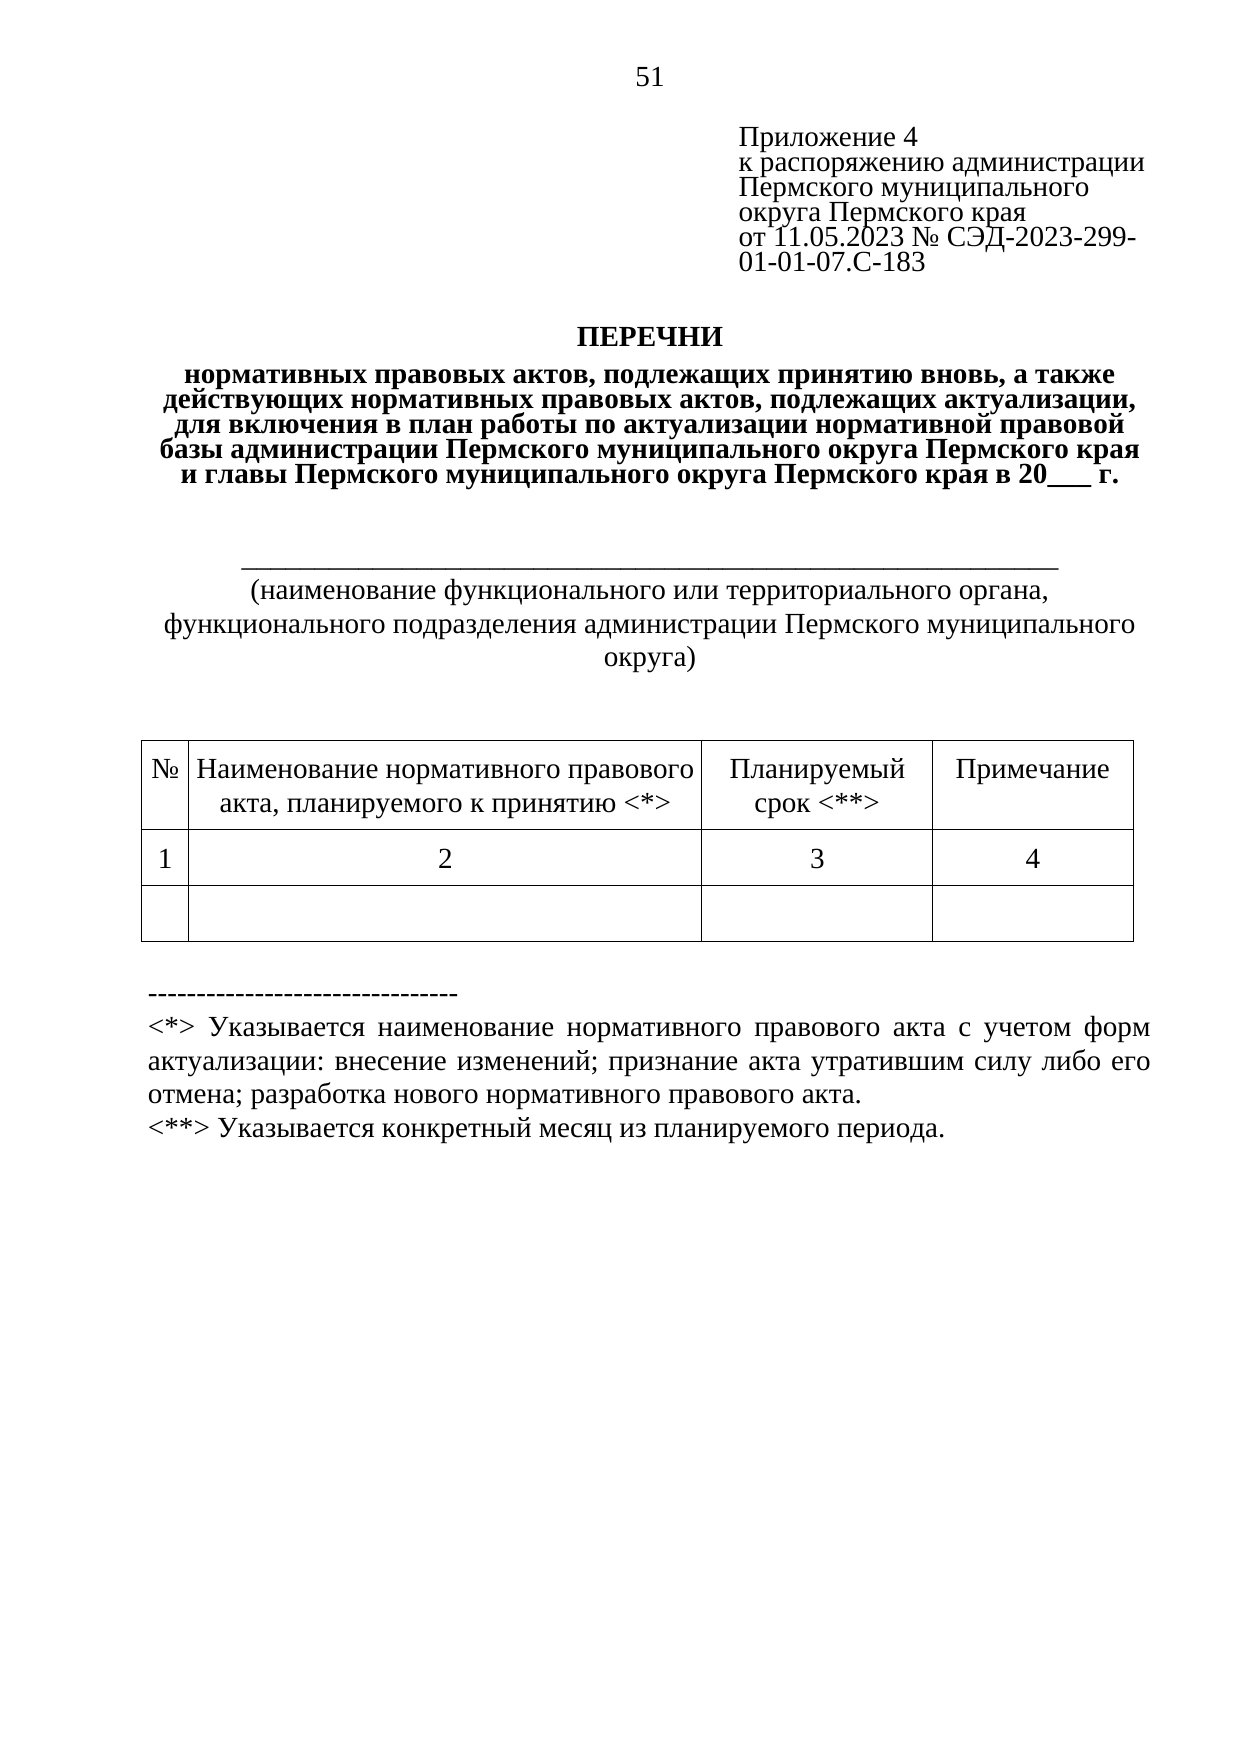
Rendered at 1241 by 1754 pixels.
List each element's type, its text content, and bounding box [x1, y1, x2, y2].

table_header Наименование нормативного правового акта, планируемого к принятию <*> [189, 741, 701, 829]
table_cell 3 [702, 830, 932, 885]
table_cell [933, 886, 1133, 941]
text ________________________________________________________ [148, 539, 1152, 572]
table_cell [702, 886, 932, 941]
table_cell 2 [189, 830, 701, 885]
text нормативных правовых актов, подлежащих принятию вновь, а также действующих нормативных правовых актов, подлежащих актуализации, для включения в план работы по актуализации нормативной правовой базы администрации Пермского муниципального округа Пермского края и главы Пермского муниципального округа Пермского края в 20___ г. [148, 364, 1152, 489]
text -------------------------------- [148, 976, 1152, 1009]
table_cell 4 [933, 830, 1133, 885]
text <*> Указывается наименование нормативного правового акта с учетом форм актуализации: внесение изменений; признание акта утратившим силу либо его отмена; разработка нового нормативного правового акта. [148, 1009, 1152, 1110]
text Приложение 4 [738, 126, 1152, 151]
table_header Планируемый срок <**> [702, 741, 932, 829]
text <**> Указывается конкретный месяц из планируемого периода. [148, 1110, 1152, 1143]
table_header Примечание [933, 741, 1133, 829]
table_header № [142, 741, 188, 829]
table_cell [189, 886, 701, 941]
table_cell 1 [142, 830, 188, 885]
text ПЕРЕЧНИ [148, 326, 1152, 351]
table_cell [142, 886, 188, 941]
text (наименование функционального или территориального органа, функционального подразделения администрации Пермского муниципального округа) [148, 572, 1152, 673]
text от 11.05.2023 № СЭД-2023-299-01-01-07.С-183 [738, 226, 1152, 276]
text к распоряжению администрации Пермского муниципального округа Пермского края [738, 151, 1152, 226]
